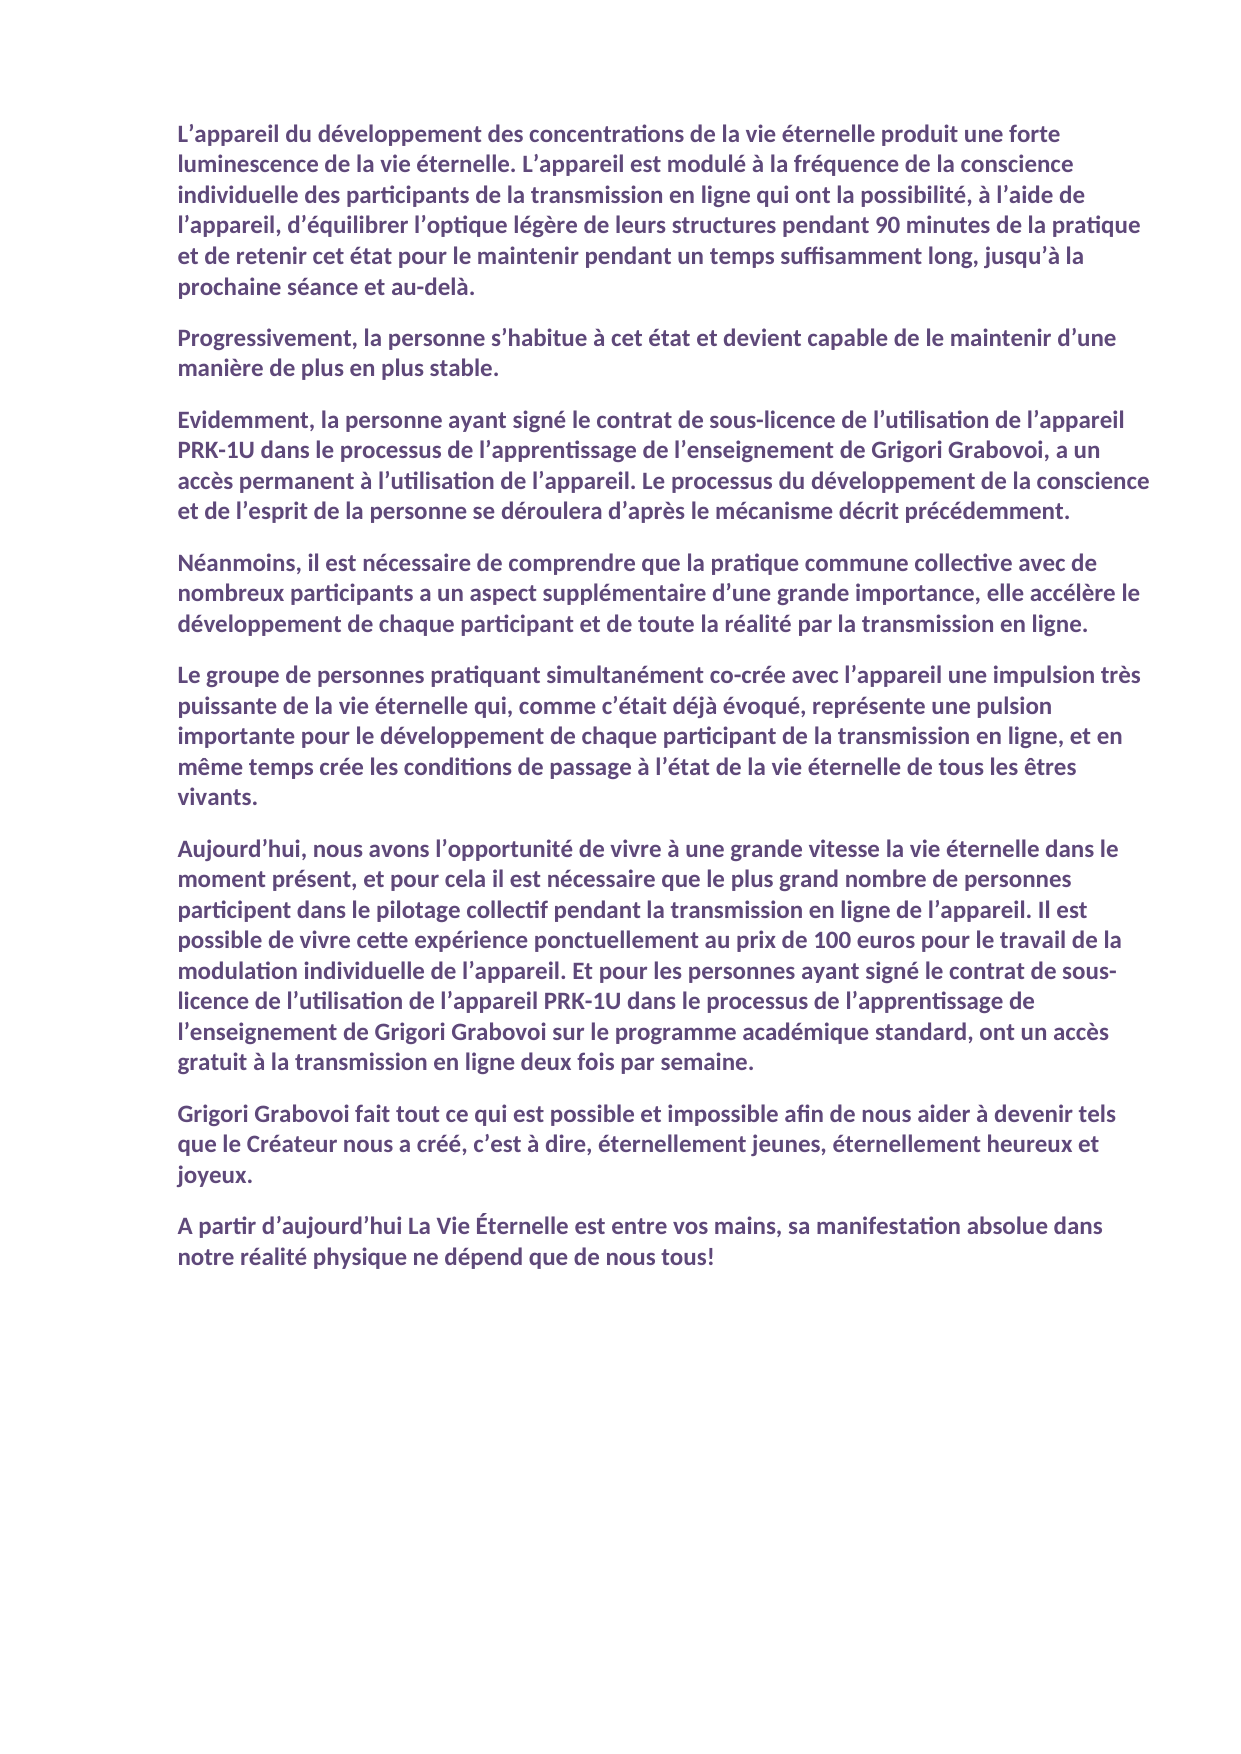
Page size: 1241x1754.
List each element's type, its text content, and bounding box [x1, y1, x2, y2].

text Grigori Grabovoi fait tout ce qui est possible et impossible afin de nous aider à devenir tels que le Créateur nous a créé, c’est à dire, éternellement jeunes, éternellement heureux et joyeux. [177, 1098, 1152, 1189]
text A partir d’aujourd’hui La Vie Éternelle est entre vos mains, sa manifestation absolue dans notre réalité physique ne dépend que de nous tous! [177, 1210, 1152, 1271]
text Le groupe de personnes pratiquant simultanément co-crée avec l’appareil une impulsion très puissante de la vie éternelle qui, comme c’était déjà évoqué, représente une pulsion importante pour le développement de chaque participant de la transmission en ligne, et en même temps crée les conditions de passage à l’état de la vie éternelle de tous les êtres vivants. [177, 659, 1152, 812]
text Evidemment, la personne ayant signé le contrat de sous-licence de l’utilisation de l’appareil PRK-1U dans le processus de l’apprentissage de l’enseignement de Grigori Grabovoi, a un accès permanent à l’utilisation de l’appareil. Le processus du développement de la conscience et de l’esprit de la personne se déroulera d’après le mécanisme décrit précédemment. [177, 404, 1152, 526]
text L’appareil du développement des concentrations de la vie éternelle produit une forte luminescence de la vie éternelle. L’appareil est modulé à la fréquence de la conscience individuelle des participants de la transmission en ligne qui ont la possibilité, à l’aide de l’appareil, d’équilibrer l’optique légère de leurs structures pendant 90 minutes de la pratique et de retenir cet état pour le maintenir pendant un temps suffisamment long, jusqu’à la prochaine séance et au-delà. [177, 118, 1152, 301]
text Progressivement, la personne s’habitue à cet état et devient capable de le maintenir d’une manière de plus en plus stable. [177, 322, 1152, 383]
text Aujourd’hui, nous avons l’opportunité de vivre à une grande vitesse la vie éternelle dans le moment présent, et pour cela il est nécessaire que le plus grand nombre de personnes participent dans le pilotage collectif pendant la transmission en ligne de l’appareil. Il est possible de vivre cette expérience ponctuellement au prix de 100 euros pour le travail de la modulation individuelle de l’appareil. Et pour les personnes ayant signé le contrat de sous-licence de l’utilisation de l’appareil PRK-1U dans le processus de l’apprentissage de l’enseignement de Grigori Grabovoi sur le programme académique standard, ont un accès gratuit à la transmission en ligne deux fois par semaine. [177, 833, 1152, 1077]
text Néanmoins, il est nécessaire de comprendre que la pratique commune collective avec de nombreux participants a un aspect supplémentaire d’une grande importance, elle accélère le développement de chaque participant et de toute la réalité par la transmission en ligne. [177, 547, 1152, 638]
